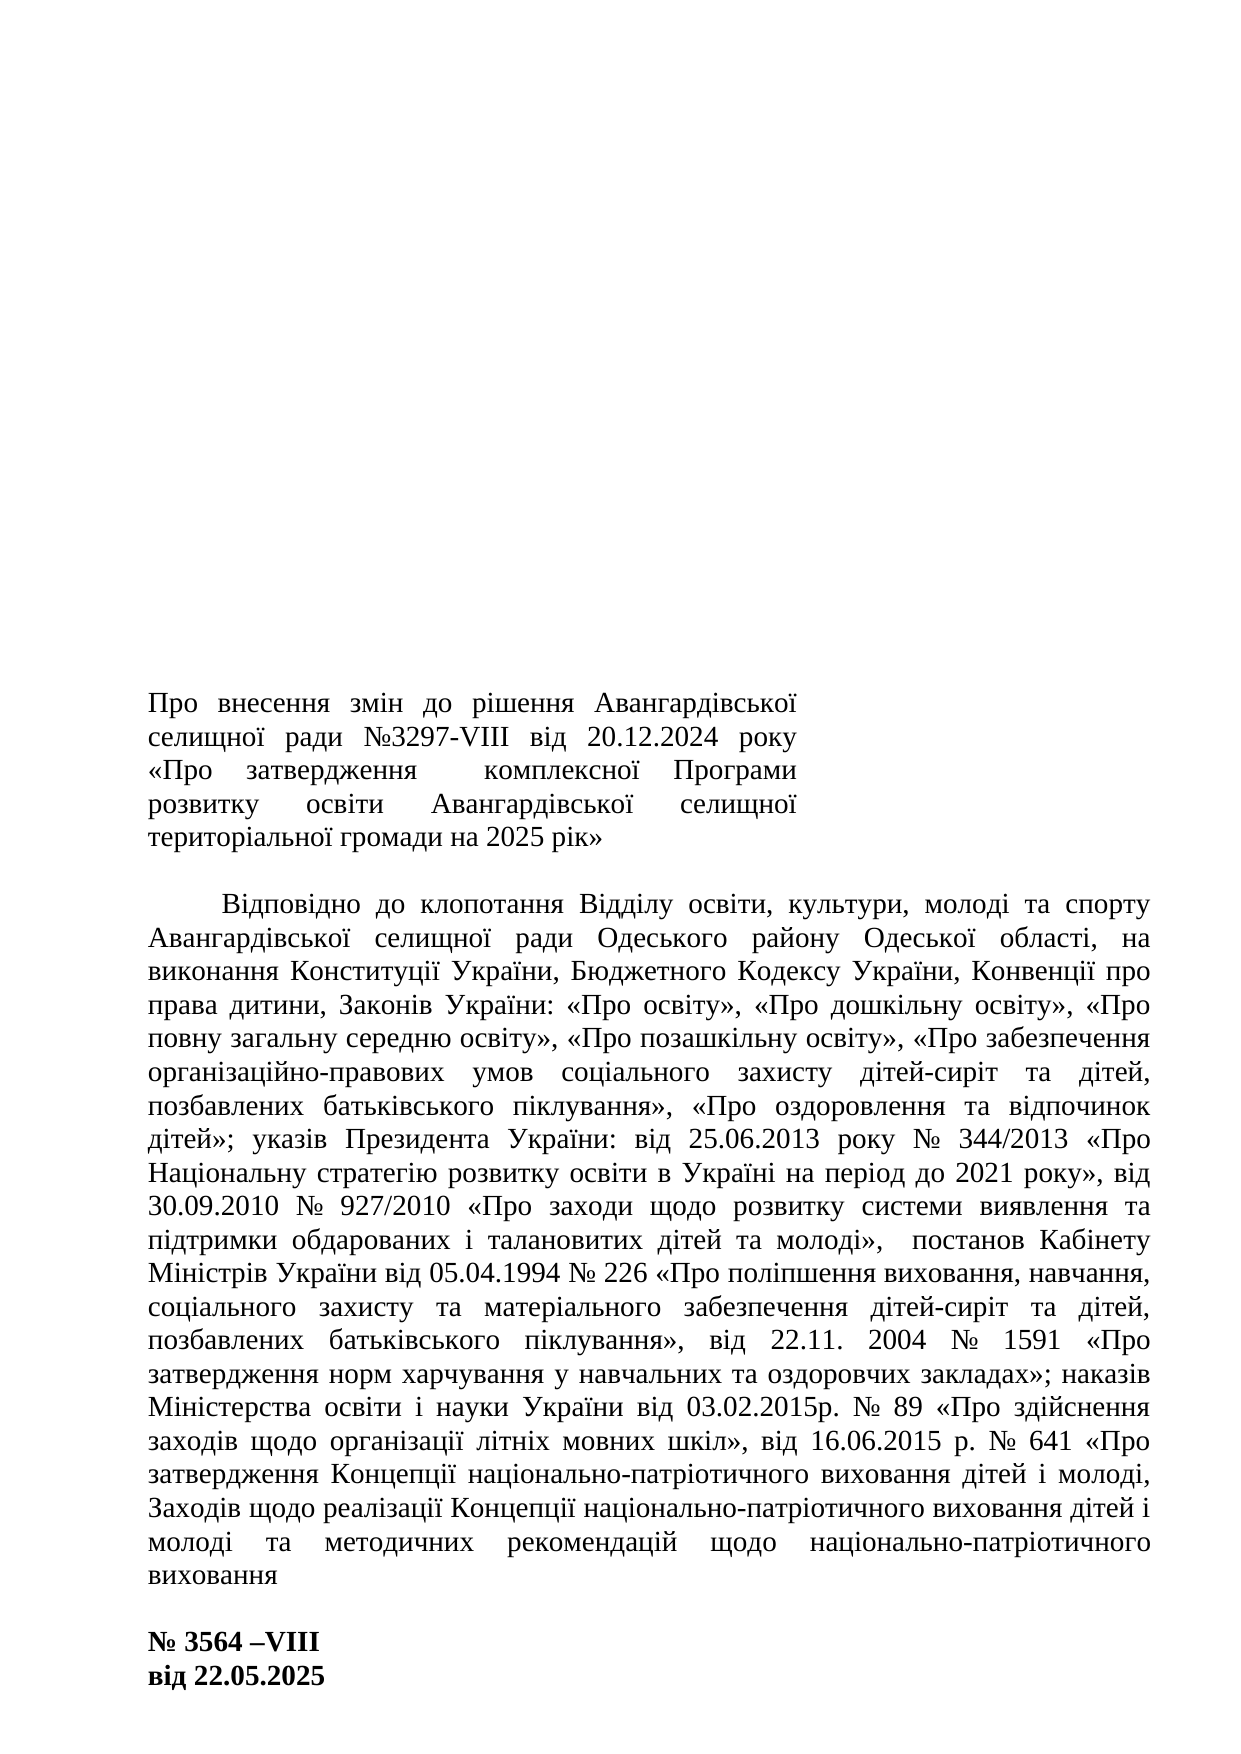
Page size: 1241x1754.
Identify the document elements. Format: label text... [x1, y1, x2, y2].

text Про внесення змін до рішення Авангардівської селищної ради №3297-VIII від 20.12.2024 року «Про затвердження комплексної Програми розвитку освіти Авангардівської селищної територіальної громади на 2025 рік» [148, 685, 797, 853]
text від 22.05.2025 [148, 1658, 1152, 1691]
text № 3564 –VIII [148, 1624, 1152, 1658]
text Відповідно до клопотання Відділу освіти, культури, молоді та спорту Авангардівської селищної ради Одеського району Одеської області, на виконання Конституції України, Бюджетного Кодексу України, Конвенції про права дитини, Законів України: «Про освіту», «Про дошкільну освіту», «Про повну загальну середню освіту», «Про позашкільну освіту», «Про забезпечення організаційно-правових умов соціального захисту дітей-сиріт та дітей, позбавлених батьківського піклування», «Про оздоровлення та відпочинок дітей»; указів Президента України: від 25.06.2013 року № 344/2013 «Про Національну стратегію розвитку освіти в Україні на період до 2021 року», від 30.09.2010 № 927/2010 «Про заходи щодо розвитку системи виявлення та підтримки обдарованих і талановитих дітей та молоді», постанов Кабінету Міністрів України від 05.04.1994 № 226 «Про поліпшення виховання, навчання, соціального захисту та матеріального забезпечення дітей-сиріт та дітей, позбавлених батьківського піклування», від 22.11. 2004 № 1591 «Про затвердження норм харчування у навчальних та оздоровчих закладах»; наказів Міністерства освіти і науки України від 03.02.2015р. № 89 «Про здійснення заходів щодо організації літніх мовних шкіл», від 16.06.2015 р. № 641 «Про затвердження Концепції національно-патріотичного виховання дітей і молоді, Заходів щодо реалізації Концепції національно-патріотичного виховання дітей і молоді та методичних рекомендацій щодо національно-патріотичного виховання [148, 886, 1152, 1591]
